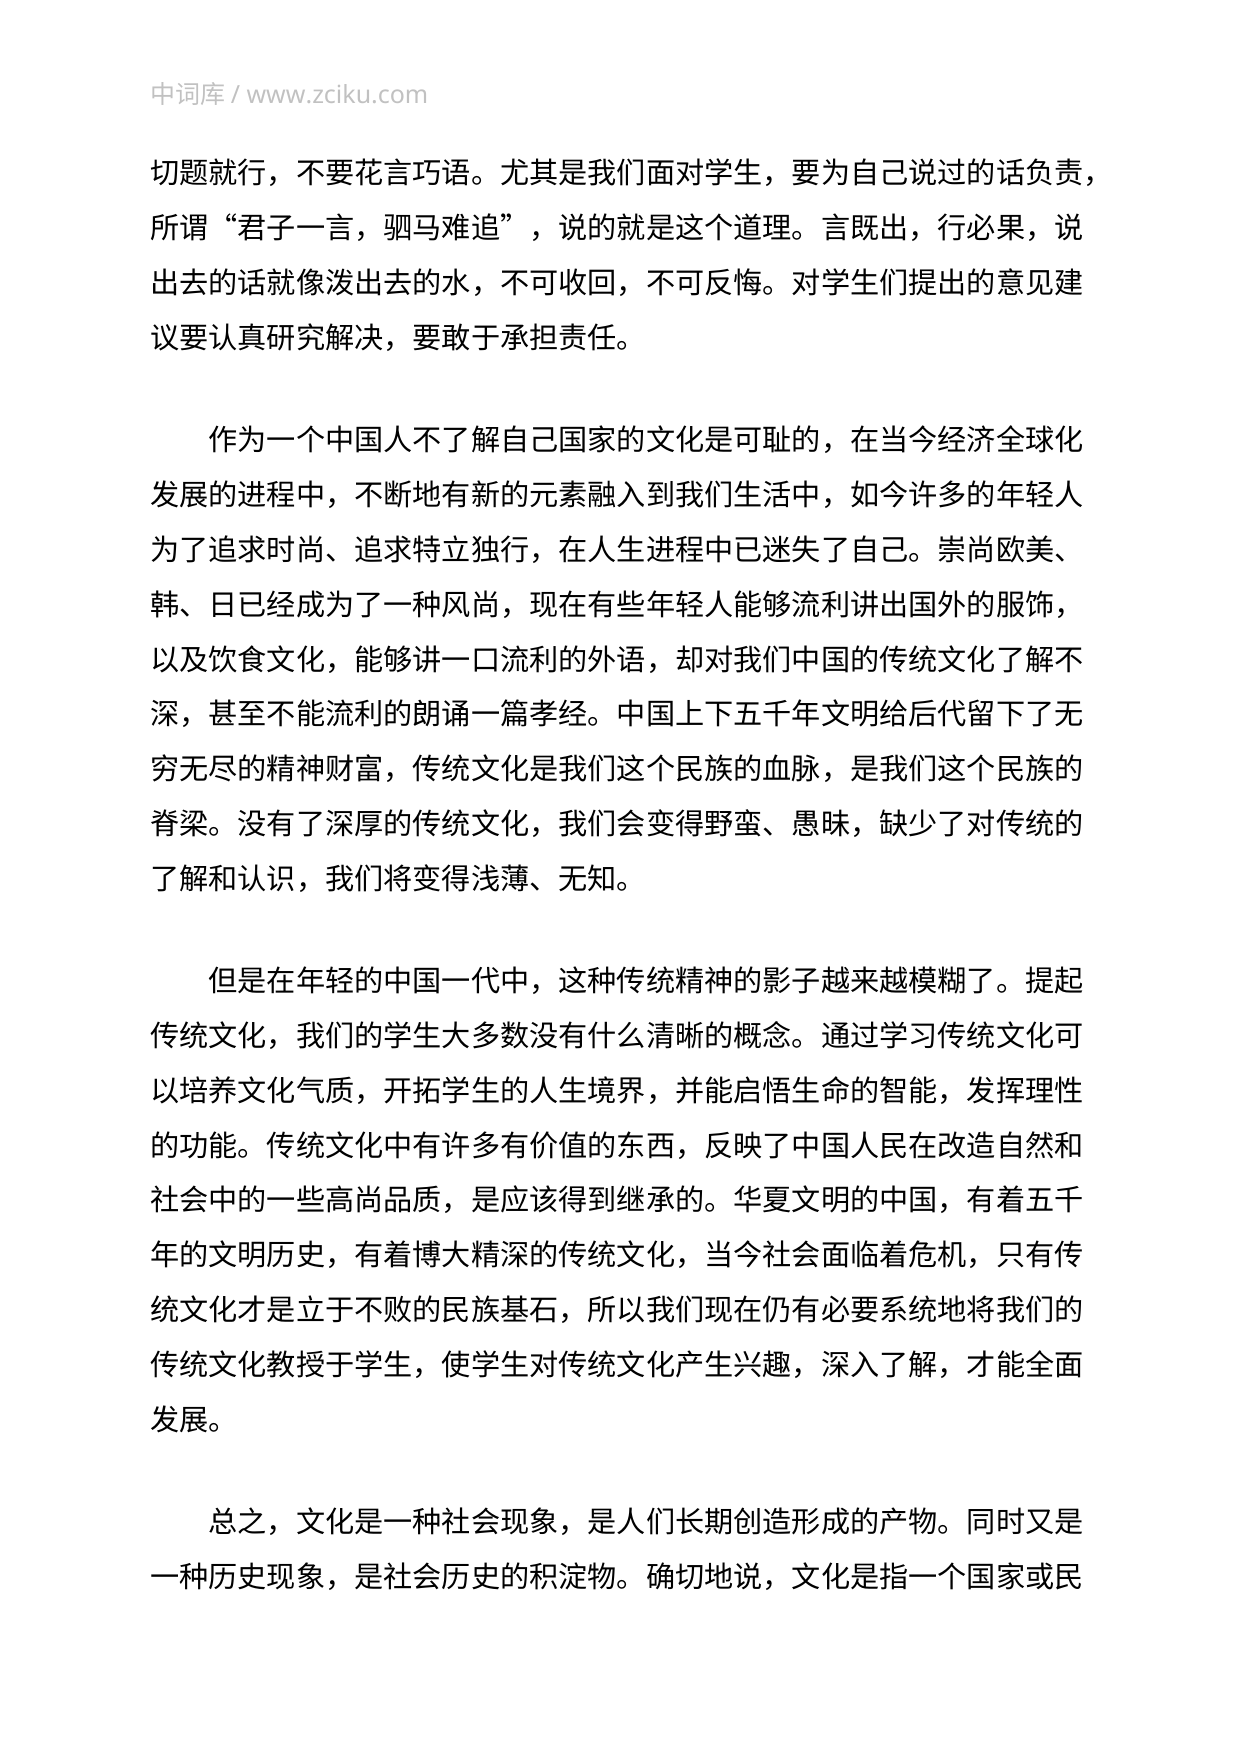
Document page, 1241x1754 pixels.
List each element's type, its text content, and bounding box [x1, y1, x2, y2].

text 但是在年轻的中国一代中，这种传统精神的影子越来越模糊了。提起传统文化，我们的学生大多数没有什么清晰的概念。通过学习传统文化可以培养文化气质，开拓学生的人生境界，并能启悟生命的智能，发挥理性的功能。传统文化中有许多有价值的东西，反映了中国人民在改造自然和社会中的一些高尚品质，是应该得到继承的。华夏文明的中国，有着五千年的文明历史，有着博大精深的传统文化，当今社会面临着危机，只有传统文化才是立于不败的民族基石，所以我们现在仍有必要系统地将我们的传统文化教授于学生，使学生对传统文化产生兴趣，深入了解，才能全面发展。 [150, 957, 1090, 1439]
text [150, 1498, 1090, 1596]
text 作为一个中国人不了解自己国家的文化是可耻的，在当今经济全球化发展的进程中，不断地有新的元素融入到我们生活中，如今许多的年轻人为了追求时尚、追求特立独行，在人生进程中已迷失了自己。崇尚欧美、韩、日已经成为了一种风尚，现在有些年轻人能够流利讲出国外的服饰，以及饮食文化，能够讲一口流利的外语，却对我们中国的传统文化了解不深，甚至不能流利的朗诵一篇孝经。中国上下五千年文明给后代留下了无穷无尽的精神财富，传统文化是我们这个民族的血脉，是我们这个民族的脊梁。没有了深厚的传统文化，我们会变得野蛮、愚昧，缺少了对传统的了解和认识，我们将变得浅薄、无知。 [150, 416, 1090, 898]
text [150, 150, 1090, 357]
